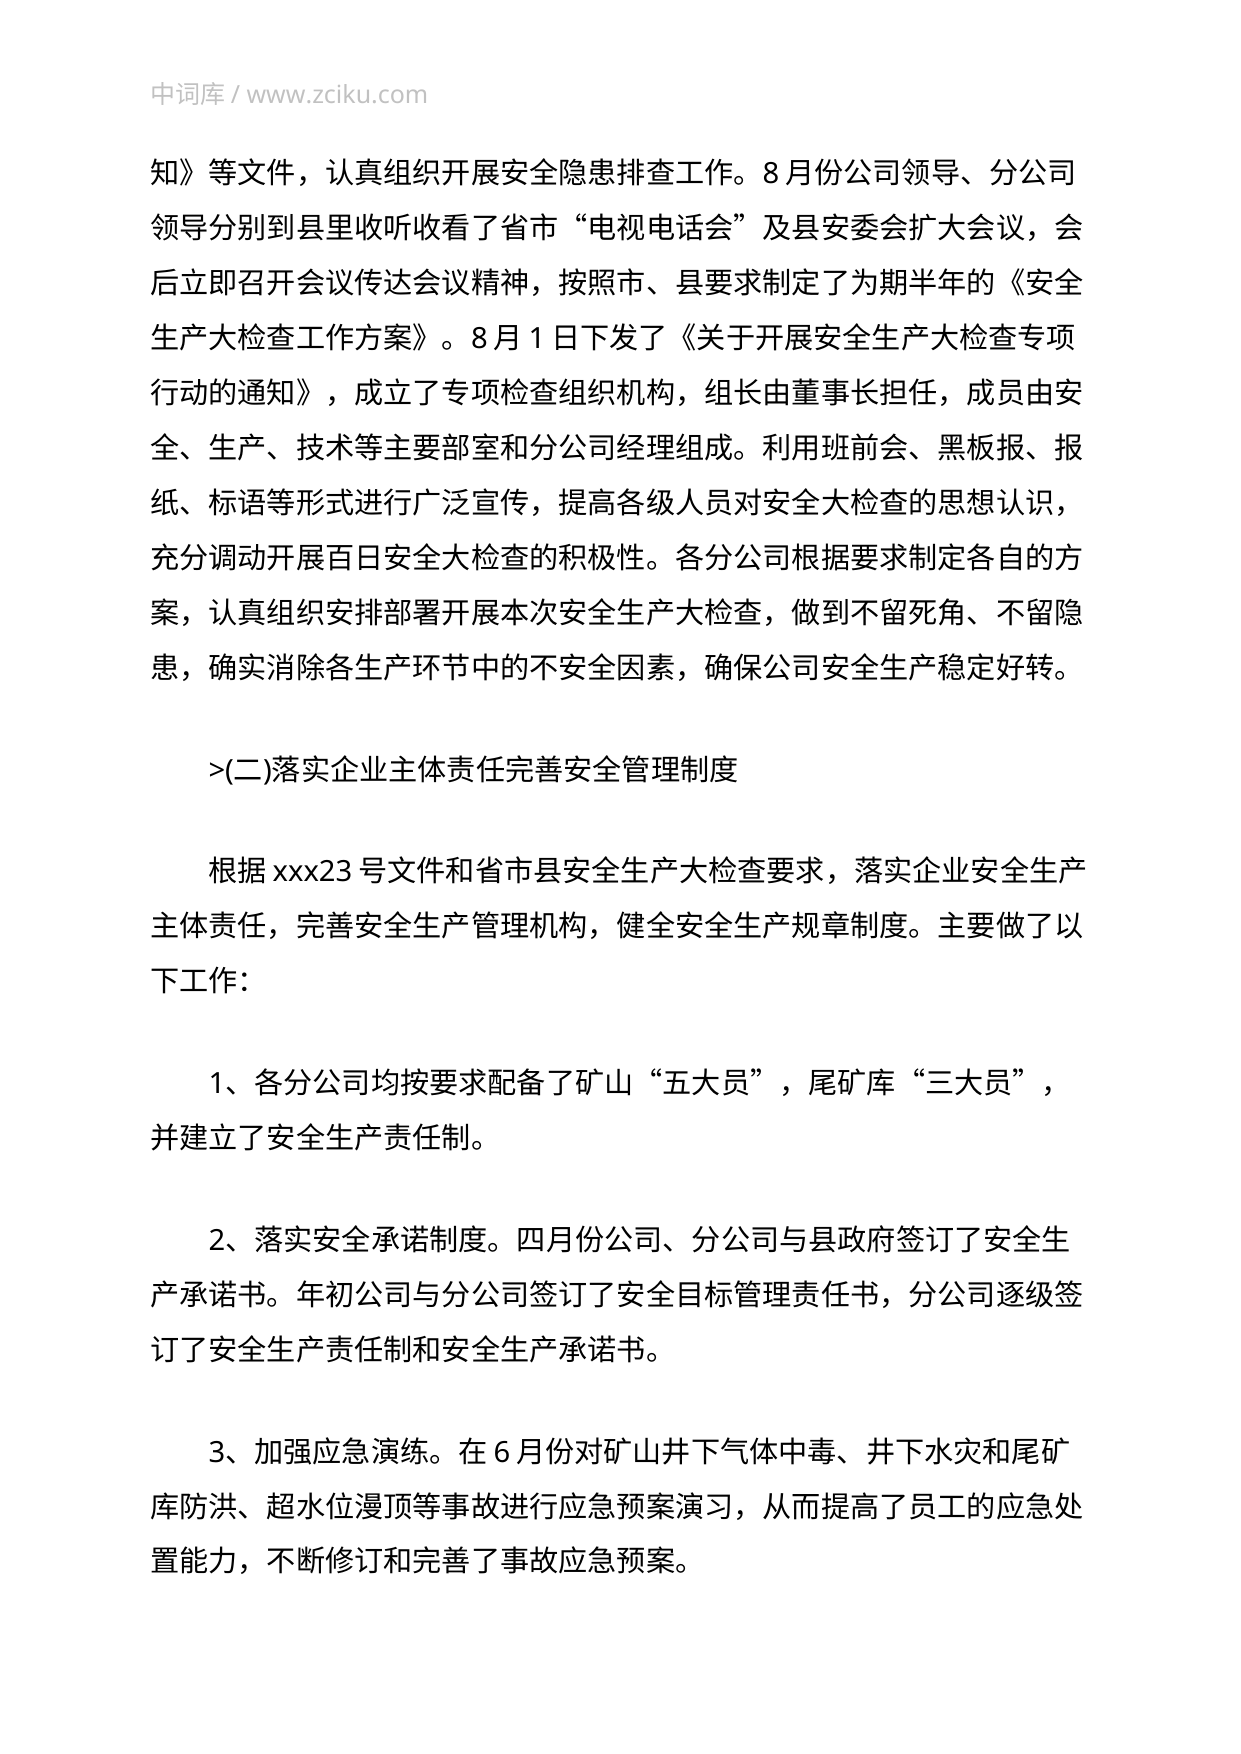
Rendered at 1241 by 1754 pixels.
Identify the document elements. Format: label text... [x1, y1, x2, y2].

text 1、各分公司均按要求配备了矿山“五大员”，尾矿库“三大员”，并建立了安全生产责任制。 [150, 1060, 1090, 1157]
text 3、加强应急演练。在6月份对矿山井下气体中毒、井下水灾和尾矿库防洪、超水位漫顶等事故进行应急预案演习，从而提高了员工的应急处置能力，不断修订和完善了事故应急预案。 [150, 1428, 1090, 1580]
text 2、落实安全承诺制度。四月份公司、分公司与县政府签订了安全生产承诺书。年初公司与分公司签订了安全目标管理责任书，分公司逐级签订了安全生产责任制和安全生产承诺书。 [150, 1216, 1090, 1369]
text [150, 150, 1090, 687]
text >(二)落实企业主体责任完善安全管理制度 [150, 746, 1090, 788]
text 根据xxx23号文件和省市县安全生产大检查要求，落实企业安全生产主体责任，完善安全生产管理机构，健全安全生产规章制度。主要做了以下工作： [150, 848, 1090, 1000]
